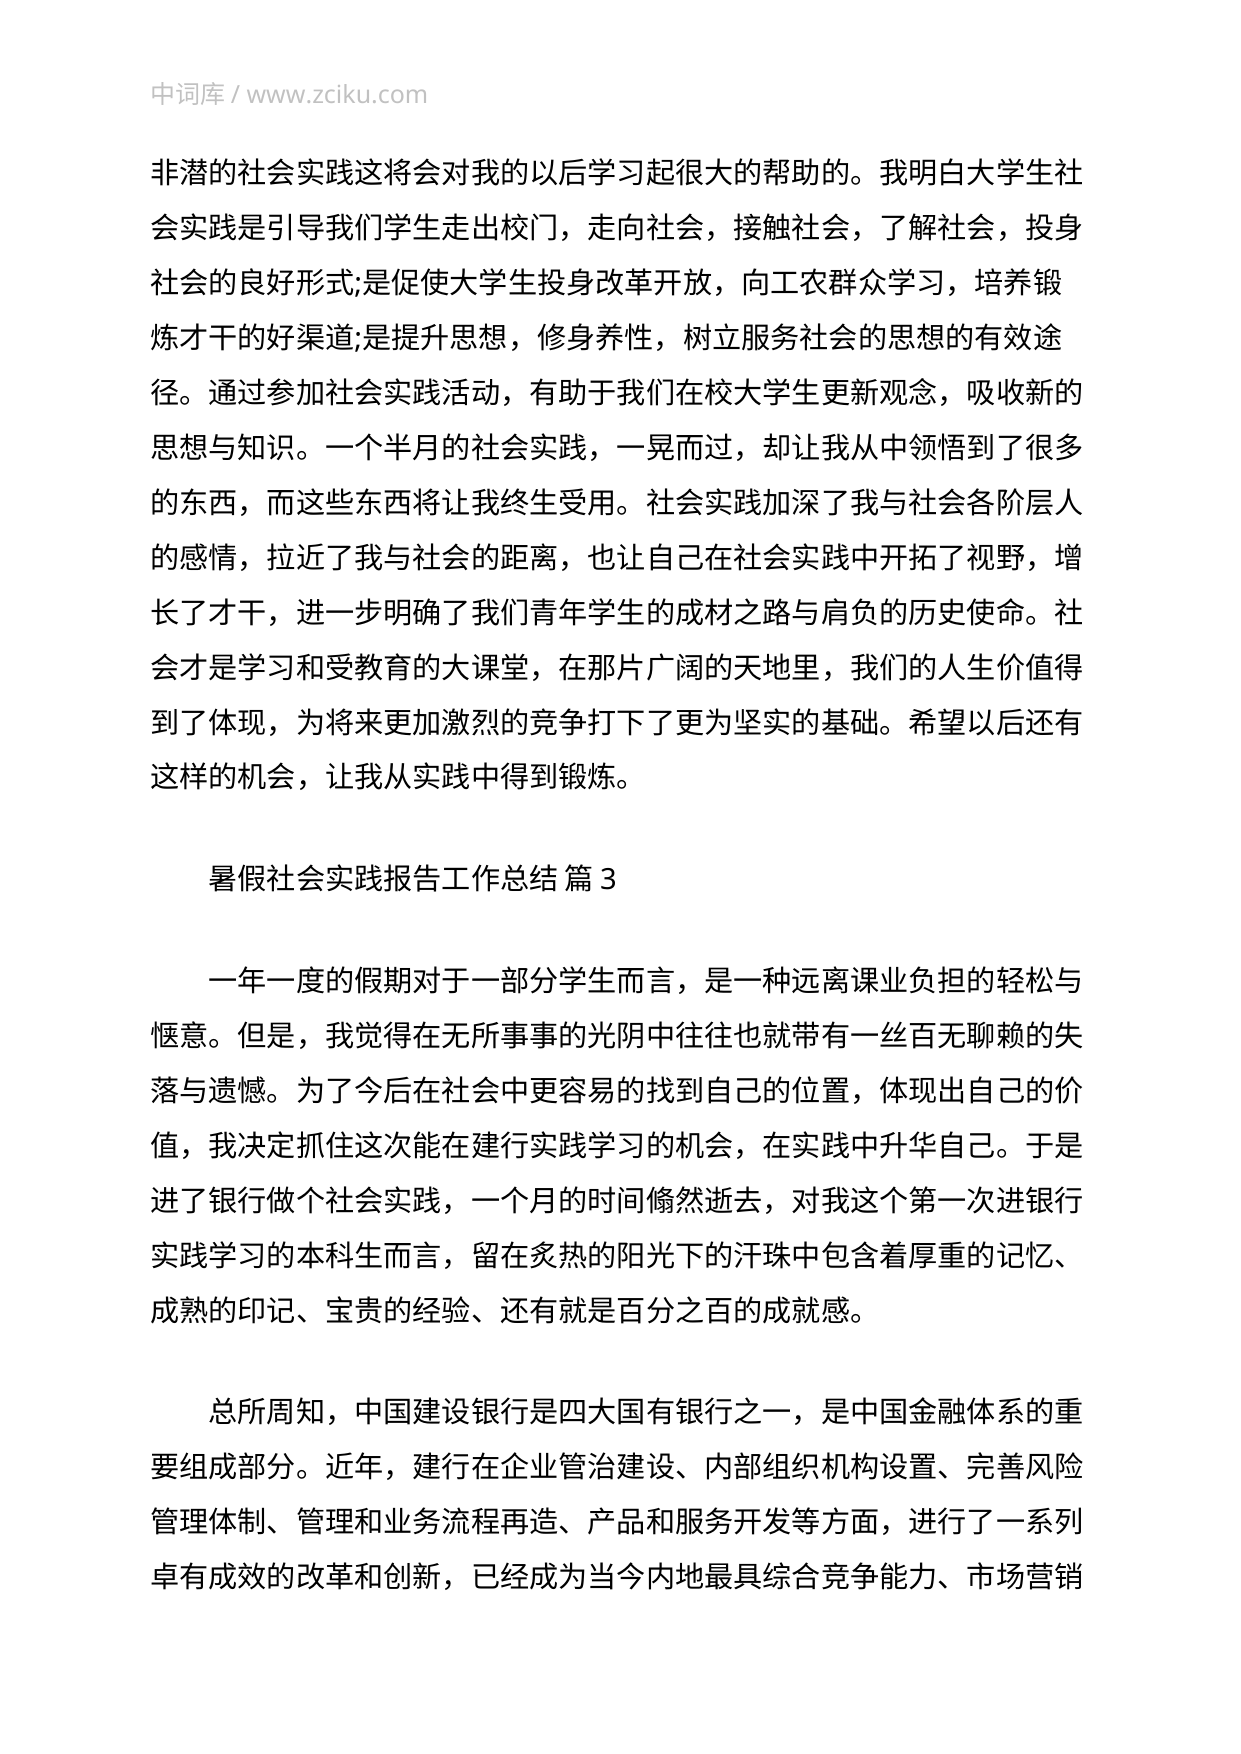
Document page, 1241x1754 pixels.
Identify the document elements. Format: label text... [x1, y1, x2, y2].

text 一年一度的假期对于一部分学生而言，是一种远离课业负担的轻松与惬意。但是，我觉得在无所事事的光阴中往往也就带有一丝百无聊赖的失落与遗憾。为了今后在社会中更容易的找到自己的位置，体现出自己的价值，我决定抓住这次能在建行实践学习的机会，在实践中升华自己。于是进了银行做个社会实践，一个月的时间翛然逝去，对我这个第一次进银行实践学习的本科生而言，留在炙热的阳光下的汗珠中包含着厚重的记忆、成熟的印记、宝贵的经验、还有就是百分之百的成就感。 [150, 958, 1090, 1329]
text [150, 1389, 1090, 1596]
text 暑假社会实践报告工作总结 篇3 [150, 856, 1090, 898]
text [150, 150, 1090, 796]
